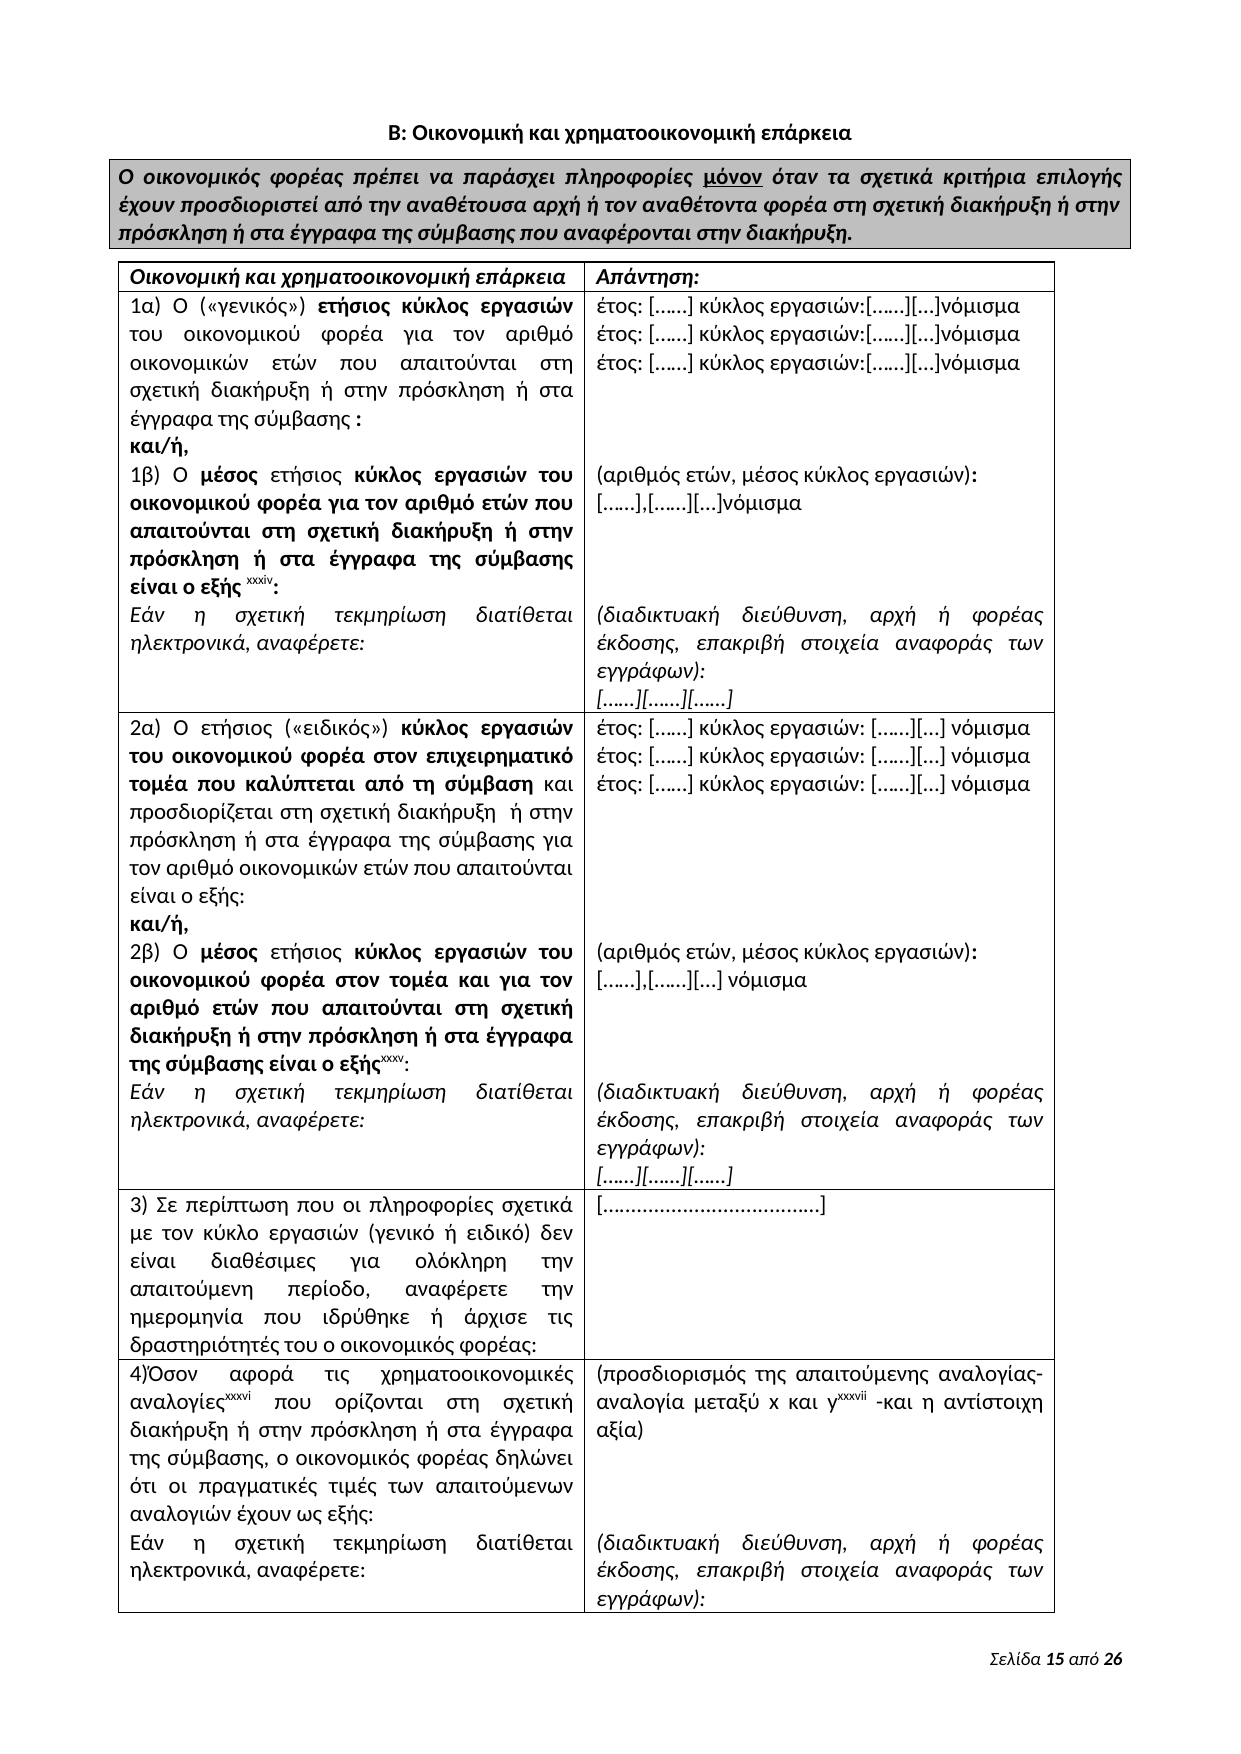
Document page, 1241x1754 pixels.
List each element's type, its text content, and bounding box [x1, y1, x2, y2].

text Ο οικονομικός φορέας πρέπει να παράσχει πληροφορίες μόνον όταν τα σχετικά κριτήρια επιλογής έχουν προσδιοριστεί από την αναθέτουσα αρχή ή τον αναθέτοντα φορέα στη σχετική διακήρυξη ή στην πρόσκληση ή στα έγγραφα της σύμβασης που αναφέρονται στην διακήρυξη. [110, 160, 1130, 248]
table_cell έτος: [……] κύκλος εργασιών:[……][…]νόμισμα έτος: [……] κύκλος εργασιών:[……][…]νόμισμα έτος: [……] κύκλος εργασιών:[……][…]νόμισμα (αριθμός ετών, μέσος κύκλος εργασιών): [……],[……][…]νόμισμα (διαδικτυακή διεύθυνση, αρχή ή φορέας έκδοσης, επακριβή στοιχεία αναφοράς των εγγράφων): [……][……][……] [585, 292, 1054, 712]
table_header Οικονομική και χρηματοοικονομική επάρκεια [119, 263, 584, 291]
table_cell έτος: [……] κύκλος εργασιών: [……][…] νόμισμα έτος: [……] κύκλος εργασιών: [……][…] νόμισμα έτος: [……] κύκλος εργασιών: [……][…] νόμισμα (αριθμός ετών, μέσος κύκλος εργασιών): [……],[……][…] νόμισμα (διαδικτυακή διεύθυνση, αρχή ή φορέας έκδοσης, επακριβή στοιχεία αναφοράς των εγγράφων): [……][……][……] [585, 713, 1054, 1189]
table_cell 1α) Ο («γενικός») ετήσιος κύκλος εργασιών του οικονομικού φορέα για τον αριθμό οικονομικών ετών που απαιτούνται στη σχετική διακήρυξη ή στην πρόσκληση ή στα έγγραφα της σύμβασης : και/ή, 1β) Ο μέσος ετήσιος κύκλος εργασιών του οικονομικού φορέα για τον αριθμό ετών που απαιτούνται στη σχετική διακήρυξη ή στην πρόσκληση ή στα έγγραφα της σύμβασης είναι ο εξής : Εάν η σχετική τεκμηρίωση διατίθεται ηλεκτρονικά, αναφέρετε: [119, 292, 584, 712]
table_cell […................................…] [585, 1190, 1054, 1358]
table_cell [585, 1360, 1054, 1612]
table_cell 2α) Ο ετήσιος («ειδικός») κύκλος εργασιών του οικονομικού φορέα στον επιχειρηματικό τομέα που καλύπτεται από τη σύμβαση και προσδιορίζεται στη σχετική διακήρυξη ή στην πρόσκληση ή στα έγγραφα της σύμβασης για τον αριθμό οικονομικών ετών που απαιτούνται είναι ο εξής: και/ή, 2β) Ο μέσος ετήσιος κύκλος εργασιών του οικονομικού φορέα στον τομέα και για τον αριθμό ετών που απαιτούνται στη σχετική διακήρυξη ή στην πρόσκληση ή στα έγγραφα της σύμβασης είναι ο εξής: Εάν η σχετική τεκμηρίωση διατίθεται ηλεκτρονικά, αναφέρετε: [119, 713, 584, 1189]
table_header Απάντηση: [585, 263, 1054, 291]
table_cell 3) Σε περίπτωση που οι πληροφορίες σχετικά με τον κύκλο εργασιών (γενικό ή ειδικό) δεν είναι διαθέσιμες για ολόκληρη την απαιτούμενη περίοδο, αναφέρετε την ημερομηνία που ιδρύθηκε ή άρχισε τις δραστηριότητές του ο οικονομικός φορέας: [119, 1190, 584, 1358]
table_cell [119, 1360, 584, 1612]
text Β: Οικονομική και χρηματοοικονομική επάρκεια [118, 118, 1122, 146]
